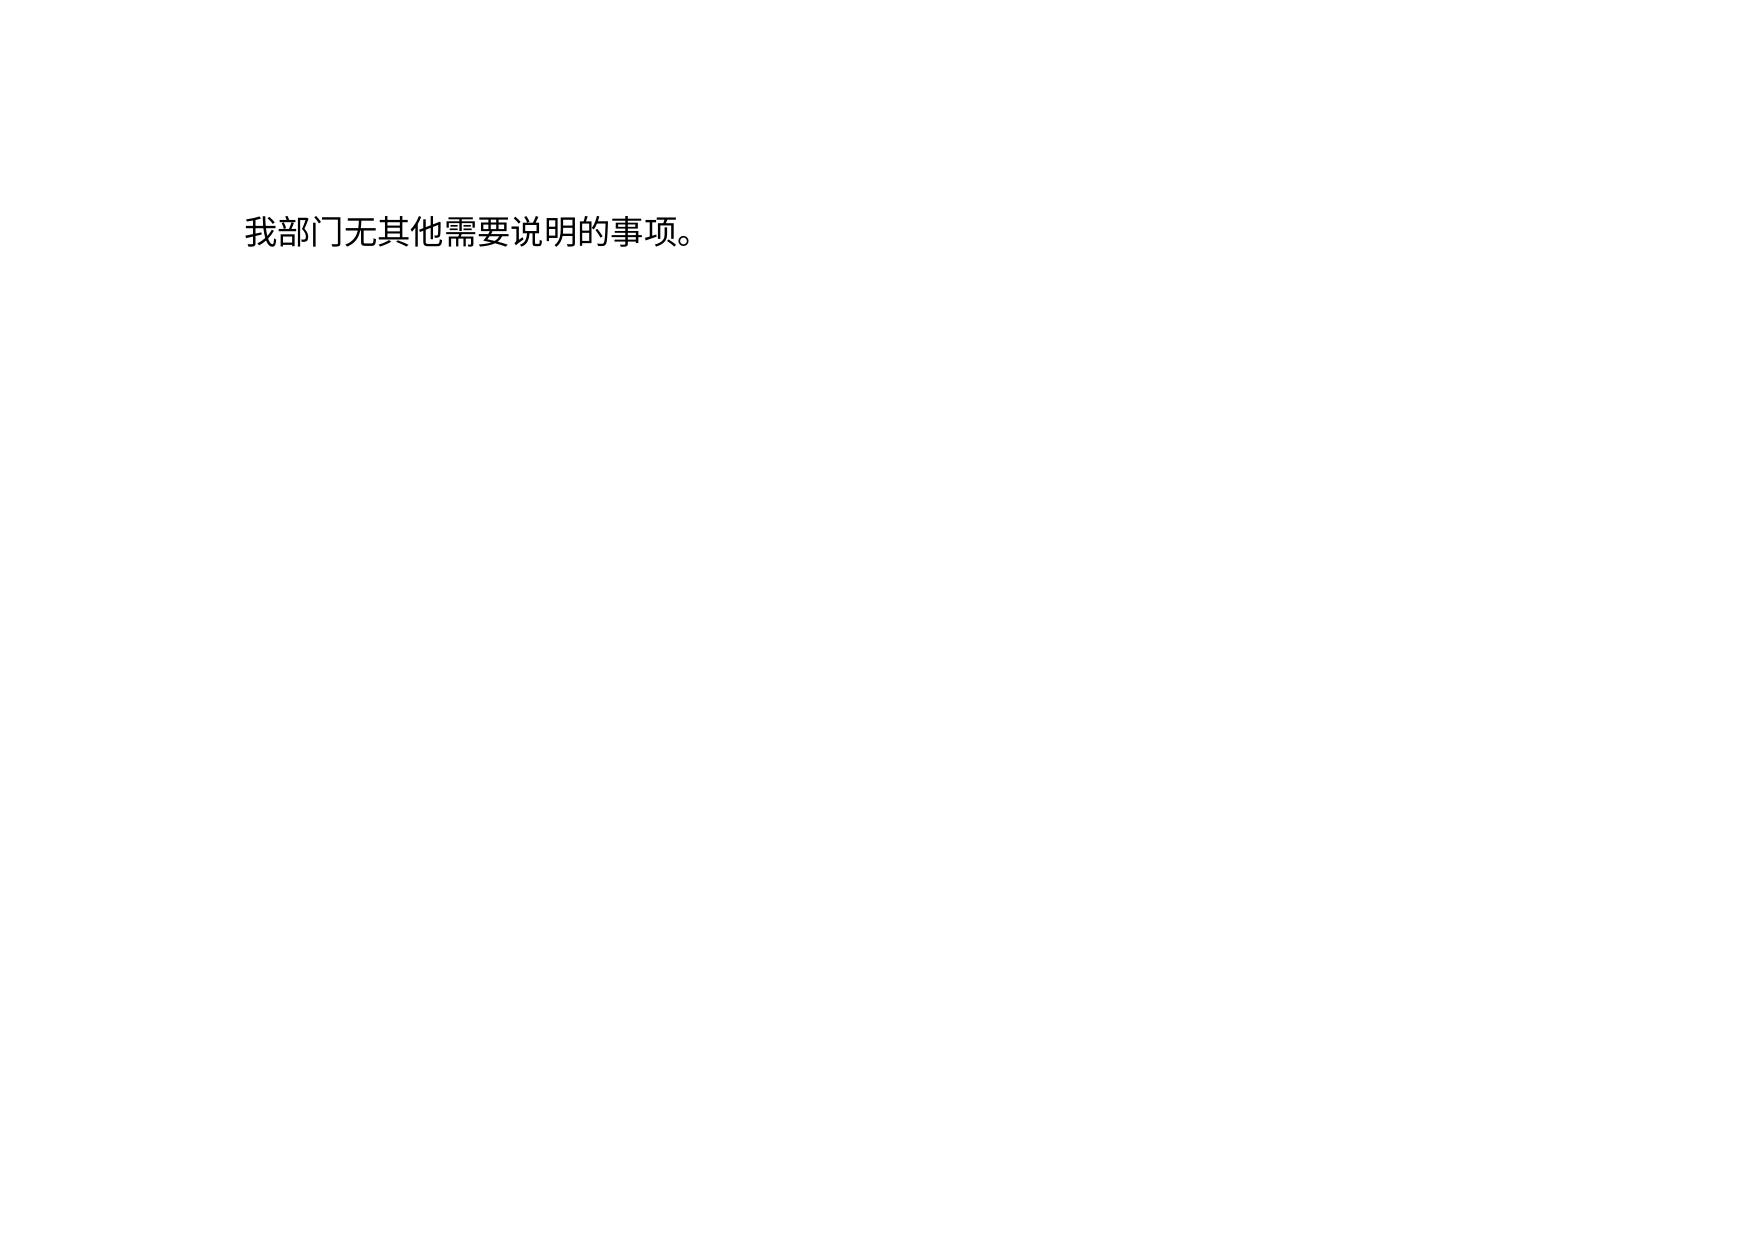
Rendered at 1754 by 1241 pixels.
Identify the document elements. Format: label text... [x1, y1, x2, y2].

text 我部门无其他需要说明的事项。 [177, 198, 1577, 263]
